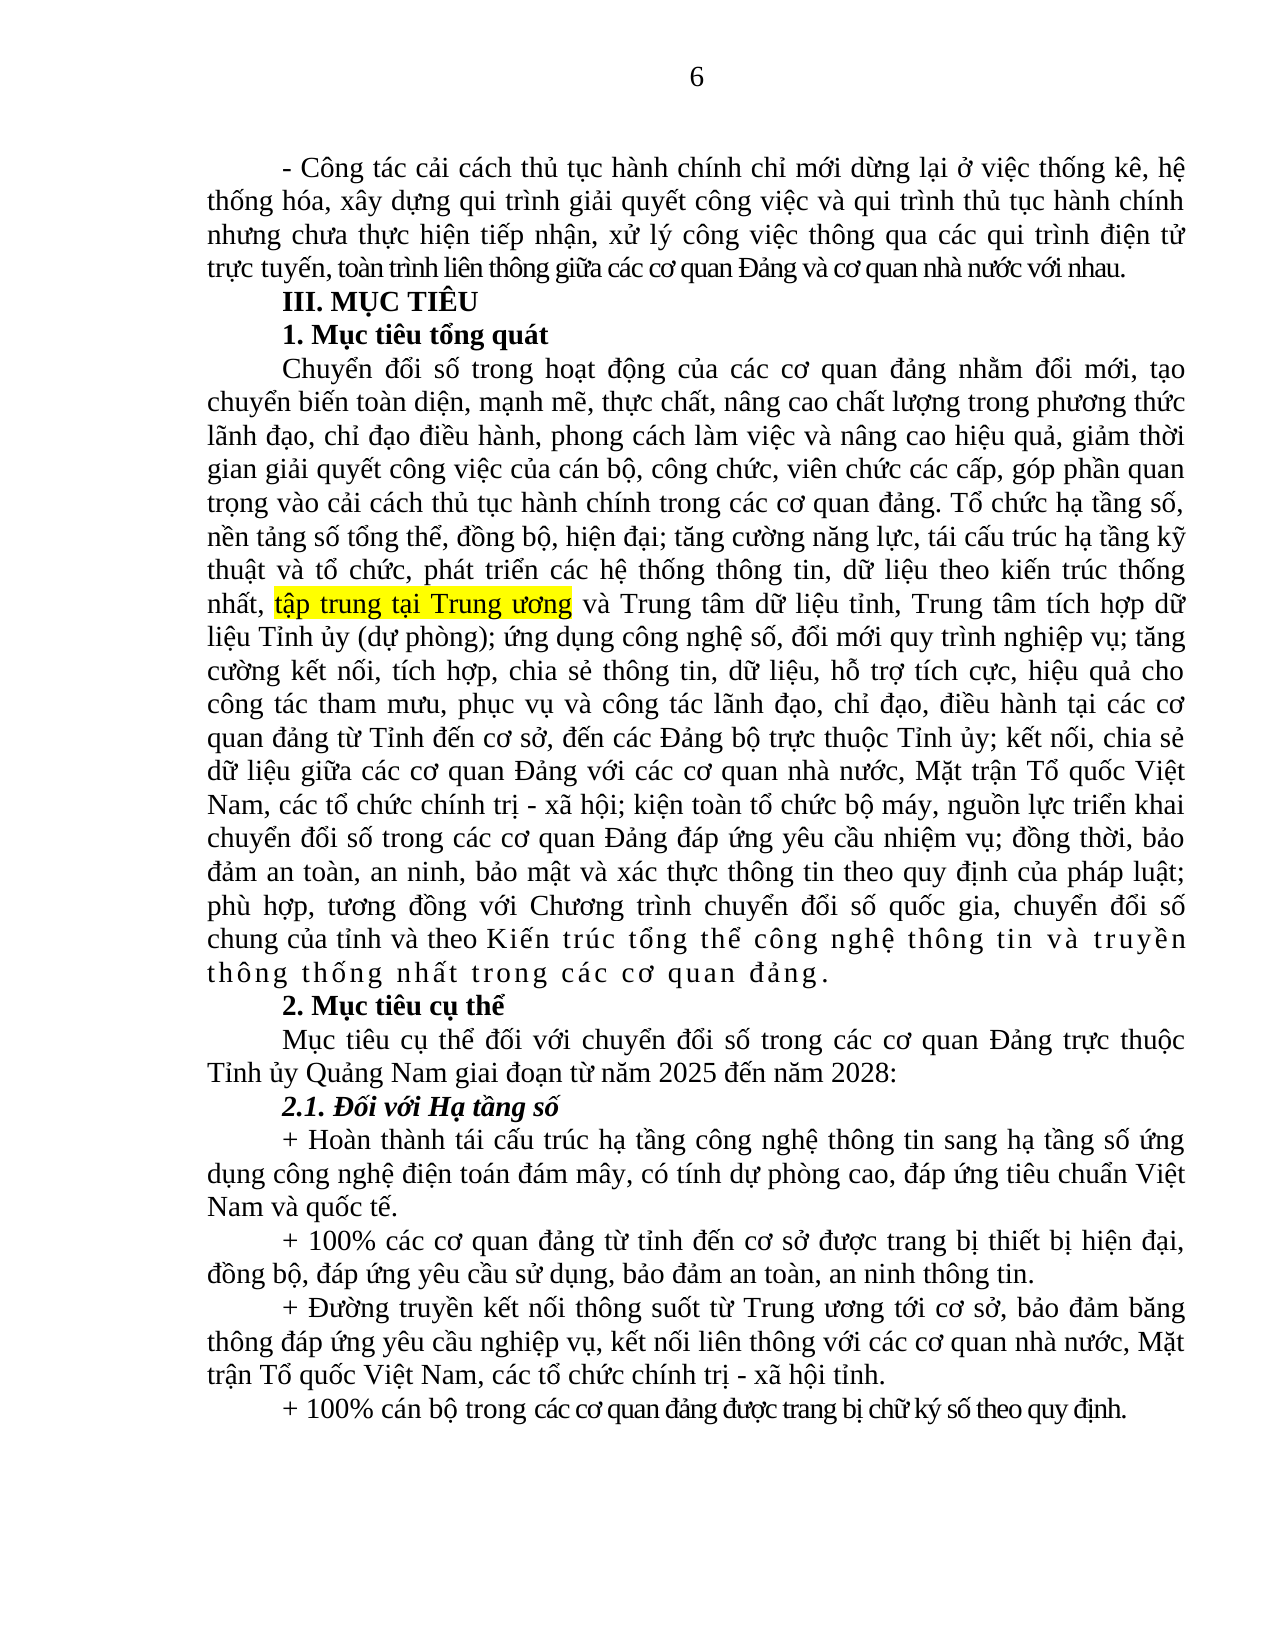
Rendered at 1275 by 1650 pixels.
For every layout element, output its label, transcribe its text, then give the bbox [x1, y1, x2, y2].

text 1. Mục tiêu tổng quát [207, 317, 1186, 351]
text + 100% cán bộ trong các cơ quan đảng được trang bị chữ ký số theo quy định. [206, 1390, 1189, 1490]
text + 100% các cơ quan đảng từ tỉnh đến cơ sở được trang bị thiết bị hiện đại, đồng bộ, đáp ứng yêu cầu sử dụng, bảo đảm an toàn, an ninh thông tin. [207, 1223, 1186, 1290]
text III. MỤC TIÊU [207, 284, 1186, 317]
text Mục tiêu cụ thể đối với chuyển đổi số trong các cơ quan Đảng trực thuộc Tỉnh ủy Quảng Nam giai đoạn từ năm 2025 đến năm 2028: [207, 1022, 1186, 1089]
text + Hoàn thành tái cấu trúc hạ tầng công nghệ thông tin sang hạ tầng số ứng dụng công nghệ điện toán đám mây, có tính dự phòng cao, đáp ứng tiêu chuẩn Việt Nam và quốc tế. [207, 1122, 1186, 1223]
text - Công tác cải cách thủ tục hành chính chỉ mới dừng lại ở việc thống kê, hệ thống hóa, xây dựng qui trình giải quyết công việc và qui trình thủ tục hành chính nhưng chưa thực hiện tiếp nhận, xử lý công việc thông qua các qui trình điện tử trực tuyến, toàn trình liên thông giữa các cơ quan Đảng và cơ quan nhà nước với nhau. [206, 149, 1189, 284]
text 2.1. Đối với Hạ tầng số [207, 1089, 1186, 1122]
text 2. Mục tiêu cụ thể [207, 988, 1186, 1022]
text Chuyển đổi số trong hoạt động của các cơ quan đảng nhằm đổi mới, tạo chuyển biến toàn diện, mạnh mẽ, thực chất, nâng cao chất lượng trong phương thức lãnh đạo, chỉ đạo điều hành, phong cách làm việc và nâng cao hiệu quả, giảm thời gian giải quyết công việc của cán bộ, công chức, viên chức các cấp, góp phần quan trọng vào cải cách thủ tục hành chính trong các cơ quan đảng. Tổ chức hạ tầng số, nền tảng số tổng thể, đồng bộ, hiện đại; tăng cường năng lực, tái cấu trúc hạ tầng kỹ thuật và tổ chức, phát triển các hệ thống thông tin, dữ liệu theo kiến trúc thống nhất, tập trung tại Trung ương và Trung tâm dữ liệu tỉnh, Trung tâm tích hợp dữ liệu Tỉnh ủy (dự phòng); ứng dụng công nghệ số, đổi mới quy trình nghiệp vụ; tăng cường kết nối, tích hợp, chia sẻ thông tin, dữ liệu, hỗ trợ tích cực, hiệu quả cho công tác tham mưu, phục vụ và công tác lãnh đạo, chỉ đạo, điều hành tại các cơ quan đảng từ Tỉnh đến cơ sở, đến các Đảng bộ trực thuộc Tỉnh ủy; kết nối, chia sẻ dữ liệu giữa các cơ quan Đảng với các cơ quan nhà nước, Mặt trận Tổ quốc Việt Nam, các tổ chức chính trị - xã hội; kiện toàn tổ chức bộ máy, nguồn lực triển khai chuyển đổi số trong các cơ quan Đảng đáp ứng yêu cầu nhiệm vụ; đồng thời, bảo đảm an toàn, an ninh, bảo mật và xác thực thông tin theo quy định của pháp luật; phù hợp, tương đồng với Chương trình chuyển đổi số quốc gia, chuyển đổi số chung của tỉnh và theo Kiến trúc tổng thể công nghệ thông tin và truyền thông thống nhất trong các cơ quan đảng. [207, 351, 1186, 988]
text + Đường truyền kết nối thông suốt từ Trung ương tới cơ sở, bảo đảm băng thông đáp ứng yêu cầu nghiệp vụ, kết nối liên thông với các cơ quan nhà nước, Mặt trận Tổ quốc Việt Nam, các tổ chức chính trị - xã hội tỉnh. [207, 1290, 1186, 1390]
